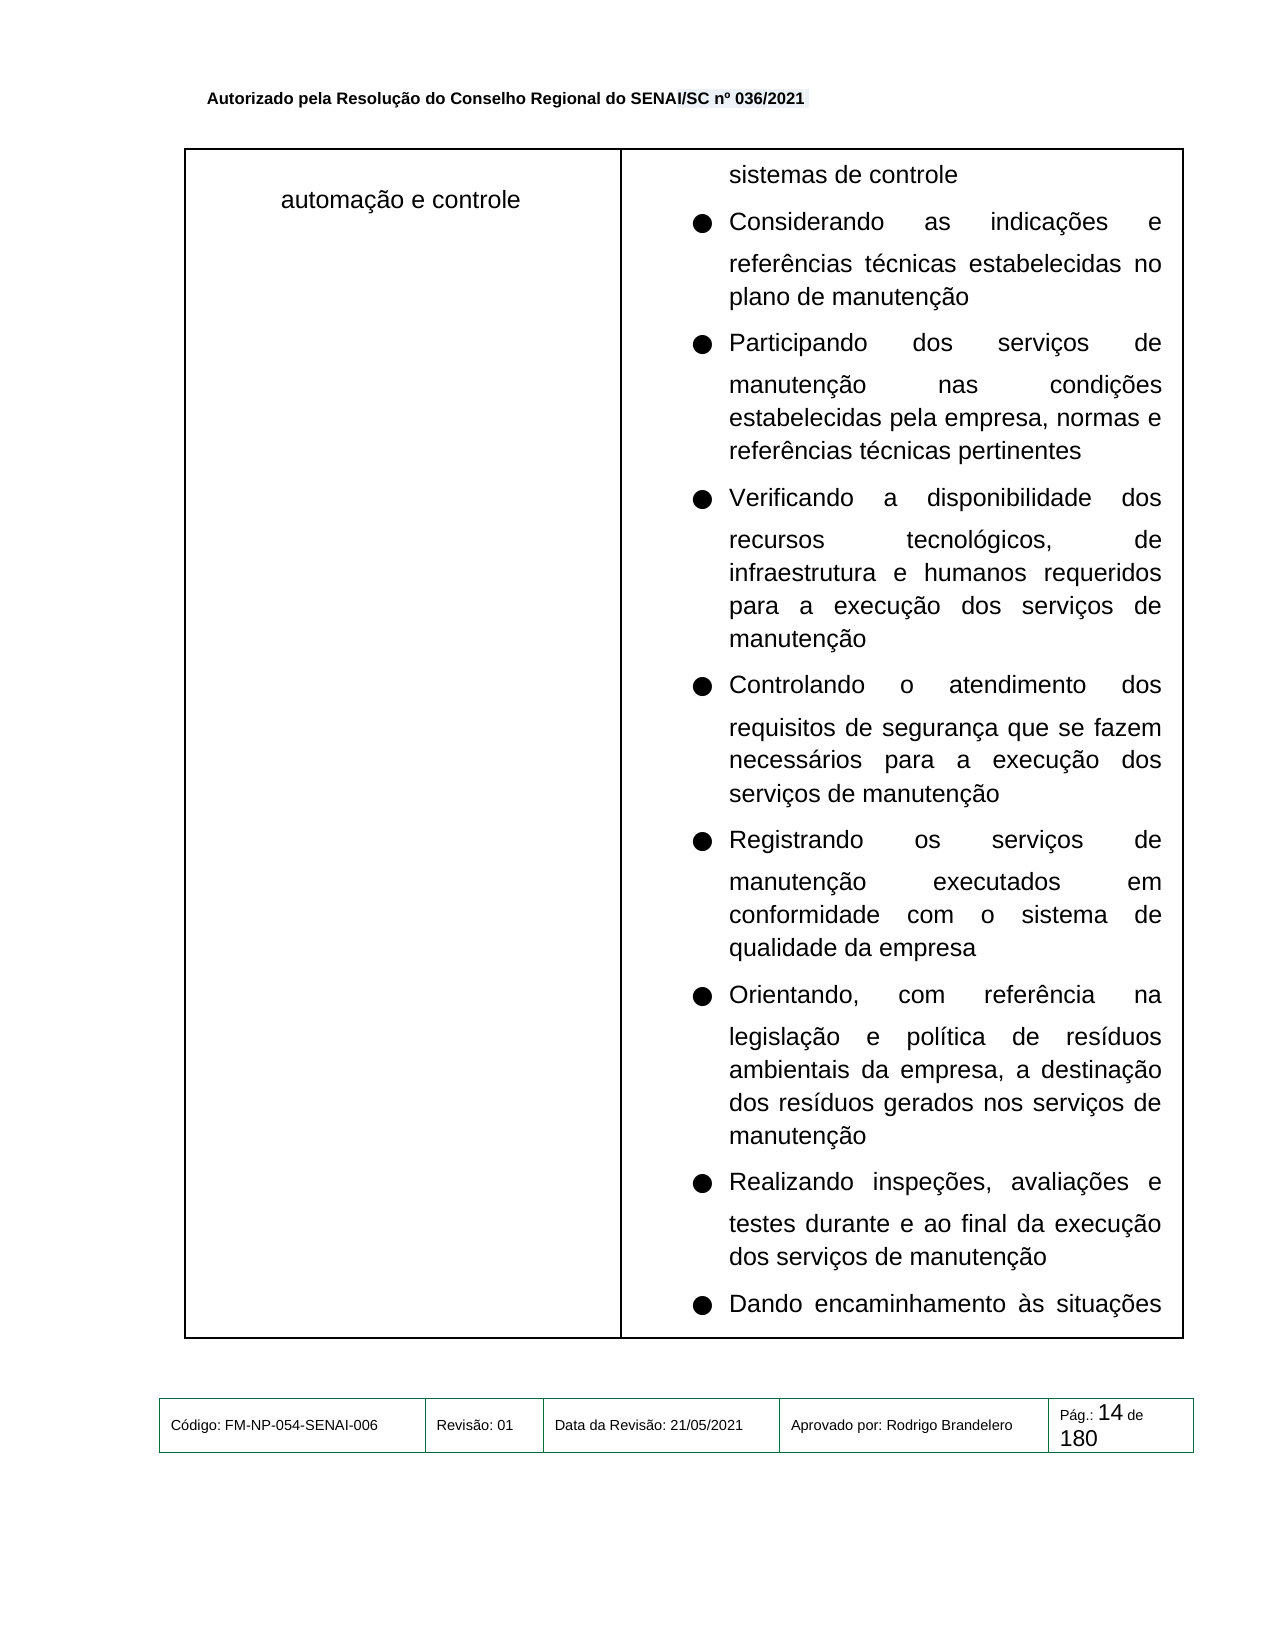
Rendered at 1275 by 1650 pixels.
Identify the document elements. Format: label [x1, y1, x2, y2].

table_cell [622, 150, 1182, 1337]
table_cell [186, 150, 620, 1337]
